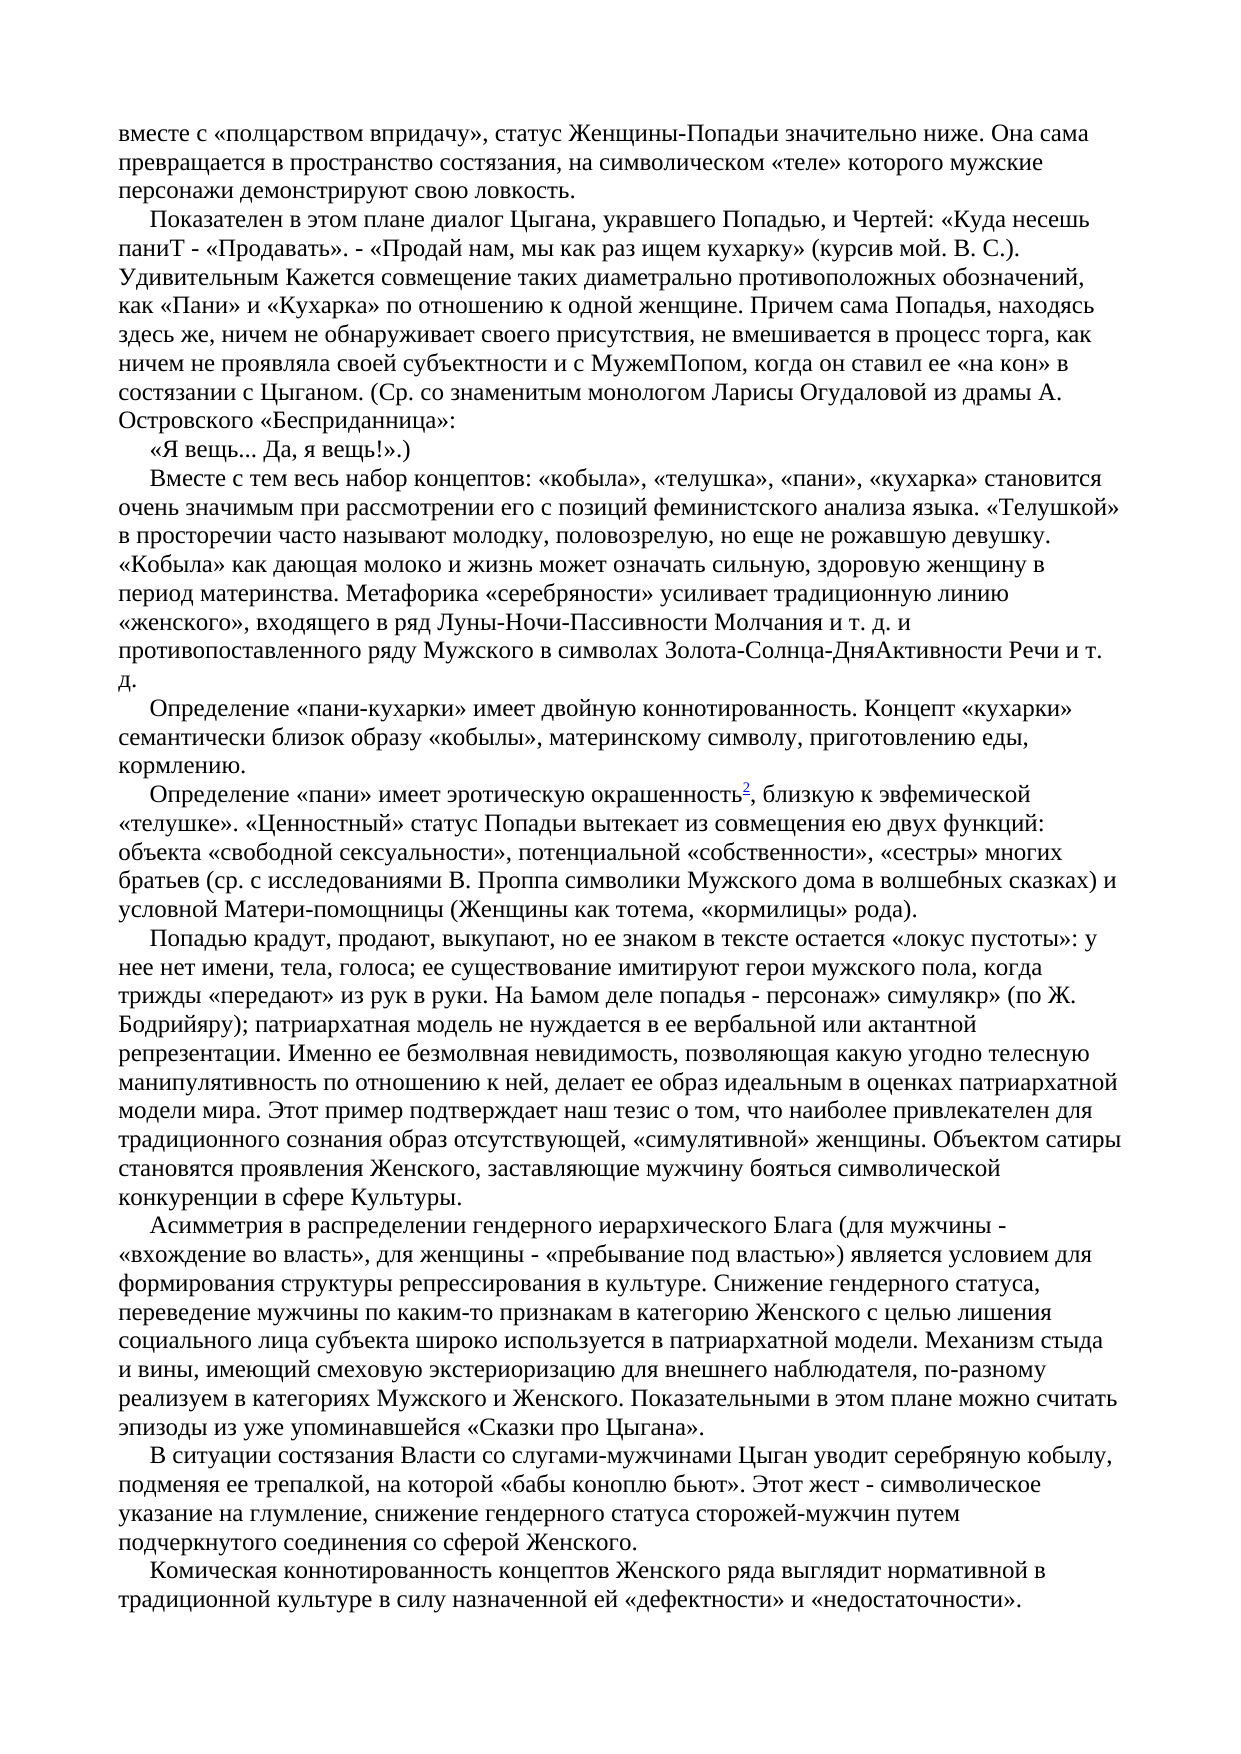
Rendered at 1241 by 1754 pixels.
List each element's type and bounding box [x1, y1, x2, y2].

text [118, 118, 1122, 1613]
